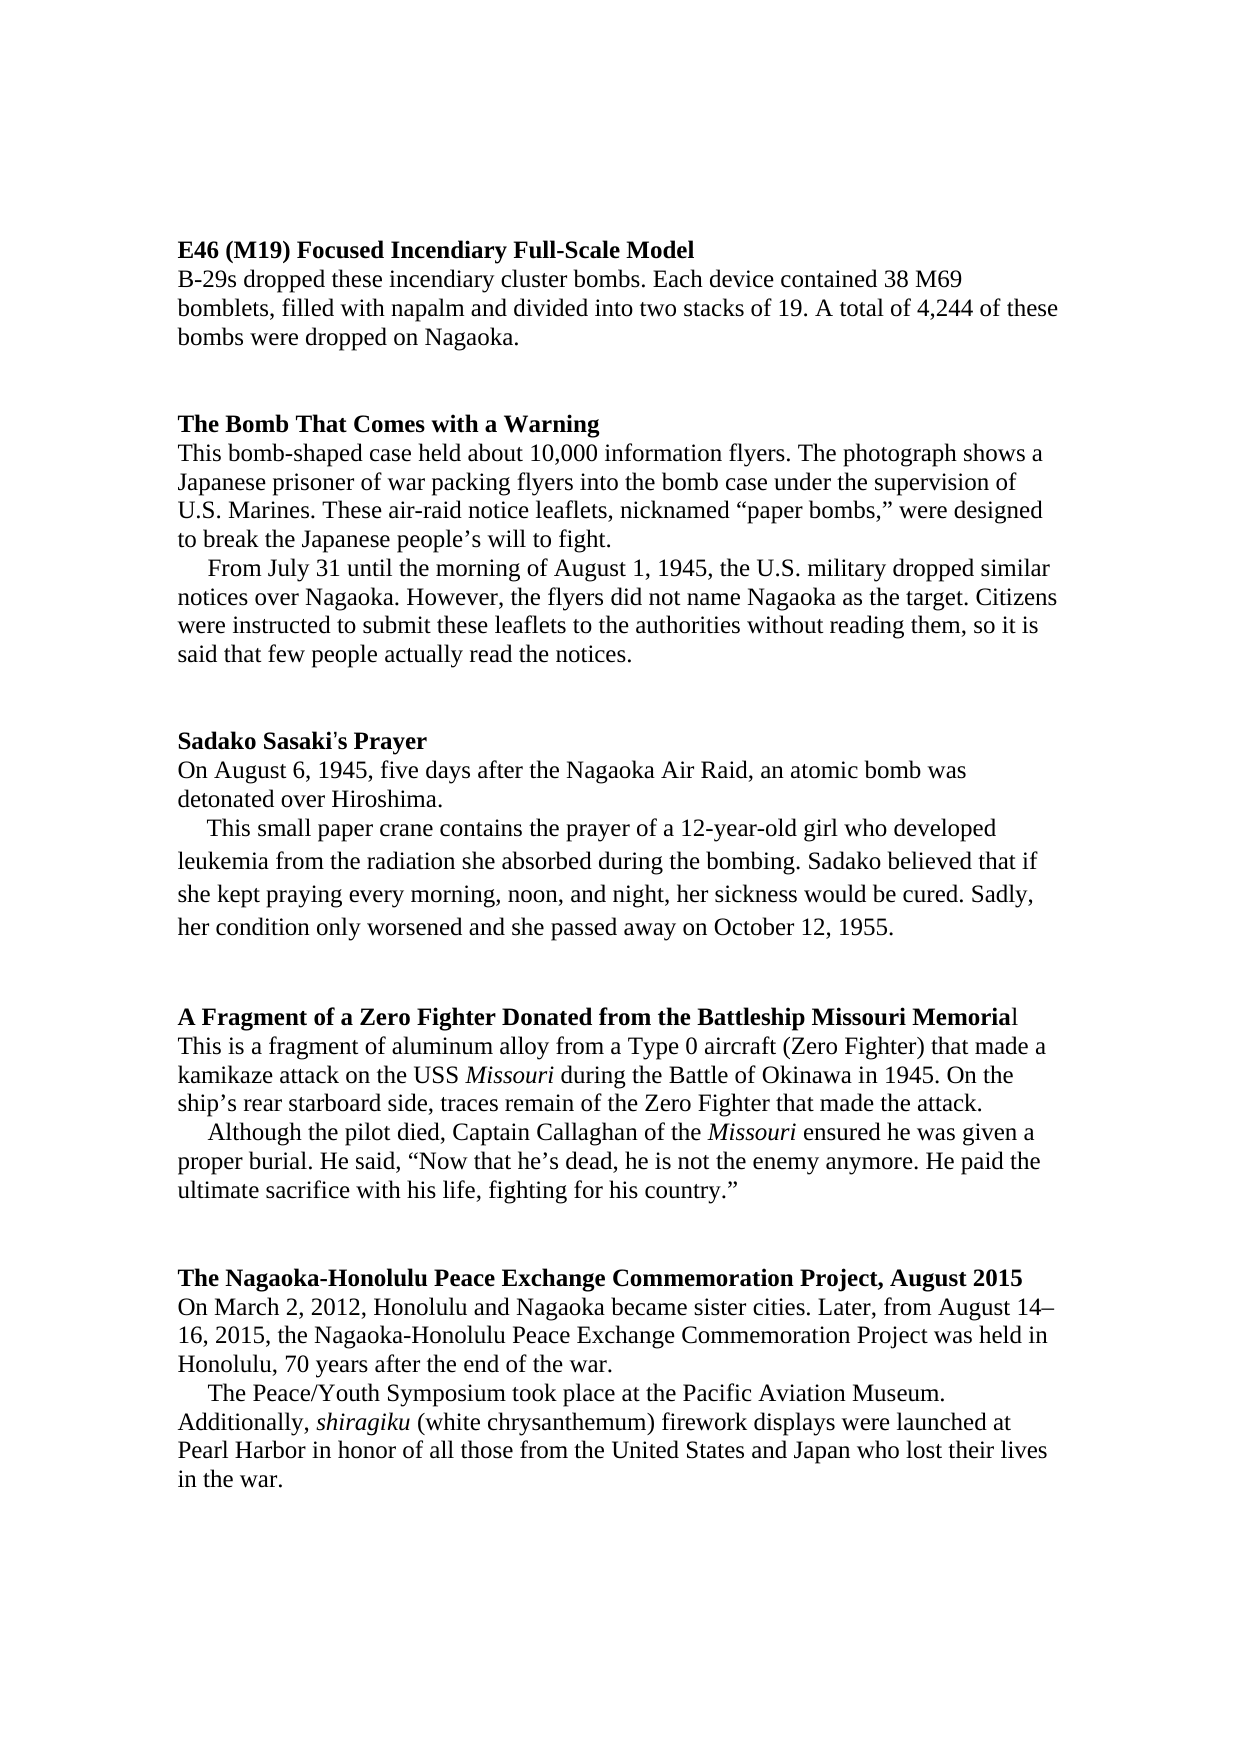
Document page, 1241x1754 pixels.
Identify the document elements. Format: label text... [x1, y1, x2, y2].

text On August 6, 1945, five days after the Nagaoka Air Raid, an atomic bomb was detonated over Hiroshima. [177, 755, 1063, 813]
text A Fragment of a Zero Fighter Donated from the Battleship Missouri Memorial [177, 1002, 1063, 1031]
text This bomb-shaped case held about 10,000 information flyers. The photograph shows a Japanese prisoner of war packing flyers into the bomb case under the supervision of U.S. Marines. These air-raid notice leaflets, nicknamed “paper bombs,” were designed to break the Japanese people’s will to fight. [177, 438, 1063, 553]
text Sadako Sasaki’s Prayer [177, 726, 1063, 755]
text This is a fragment of aluminum alloy from a Type 0 aircraft (Zero Fighter) that made a kamikaze attack on the USS Missouri during the Battle of Okinawa in 1945. On the ship’s rear starboard side, traces remain of the Zero Fighter that made the attack. [177, 1031, 1063, 1117]
text This small paper crane contains the prayer of a 12-year-old girl who developed leukemia from the radiation she absorbed during the bombing. Sadako believed that if she kept praying every morning, noon, and night, her sickness would be cured. Sadly, her condition only worsened and she passed away on October 12, 1955. [177, 813, 1063, 941]
text E46 (M19) Focused Incendiary Full-Scale Model [177, 236, 1063, 264]
text The Nagaoka-Honolulu Peace Exchange Commemoration Project, August 2015 [177, 1263, 1063, 1292]
text The Bomb That Comes with a Warning [177, 409, 1063, 438]
text Although the pilot died, Captain Callaghan of the Missouri ensured he was given a proper burial. He said, “Now that he’s dead, he is not the enemy anymore. He paid the ultimate sacrifice with his life, fighting for his country.” [177, 1117, 1063, 1203]
text On March 2, 2012, Honolulu and Nagaoka became sister cities. Later, from August 14–16, 2015, the Nagaoka-Honolulu Peace Exchange Commemoration Project was held in Honolulu, 70 years after the end of the war. [177, 1292, 1063, 1378]
text B-29s dropped these incendiary cluster bombs. Each device contained 38 M69 bomblets, filled with napalm and divided into two stacks of 19. A total of 4,244 of these bombs were dropped on Nagaoka. [177, 264, 1063, 351]
text From July 31 until the morning of August 1, 1945, the U.S. military dropped similar notices over Nagaoka. However, the flyers did not name Nagaoka as the target. Citizens were instructed to submit these leaflets to the authorities without reading them, so it is said that few people actually read the notices. [177, 553, 1063, 668]
text The Peace/Youth Symposium took place at the Pacific Aviation Museum. Additionally, shiragiku (white chrysanthemum) firework displays were launched at Pearl Harbor in honor of all those from the United States and Japan who lost their lives in the war. [177, 1378, 1063, 1493]
